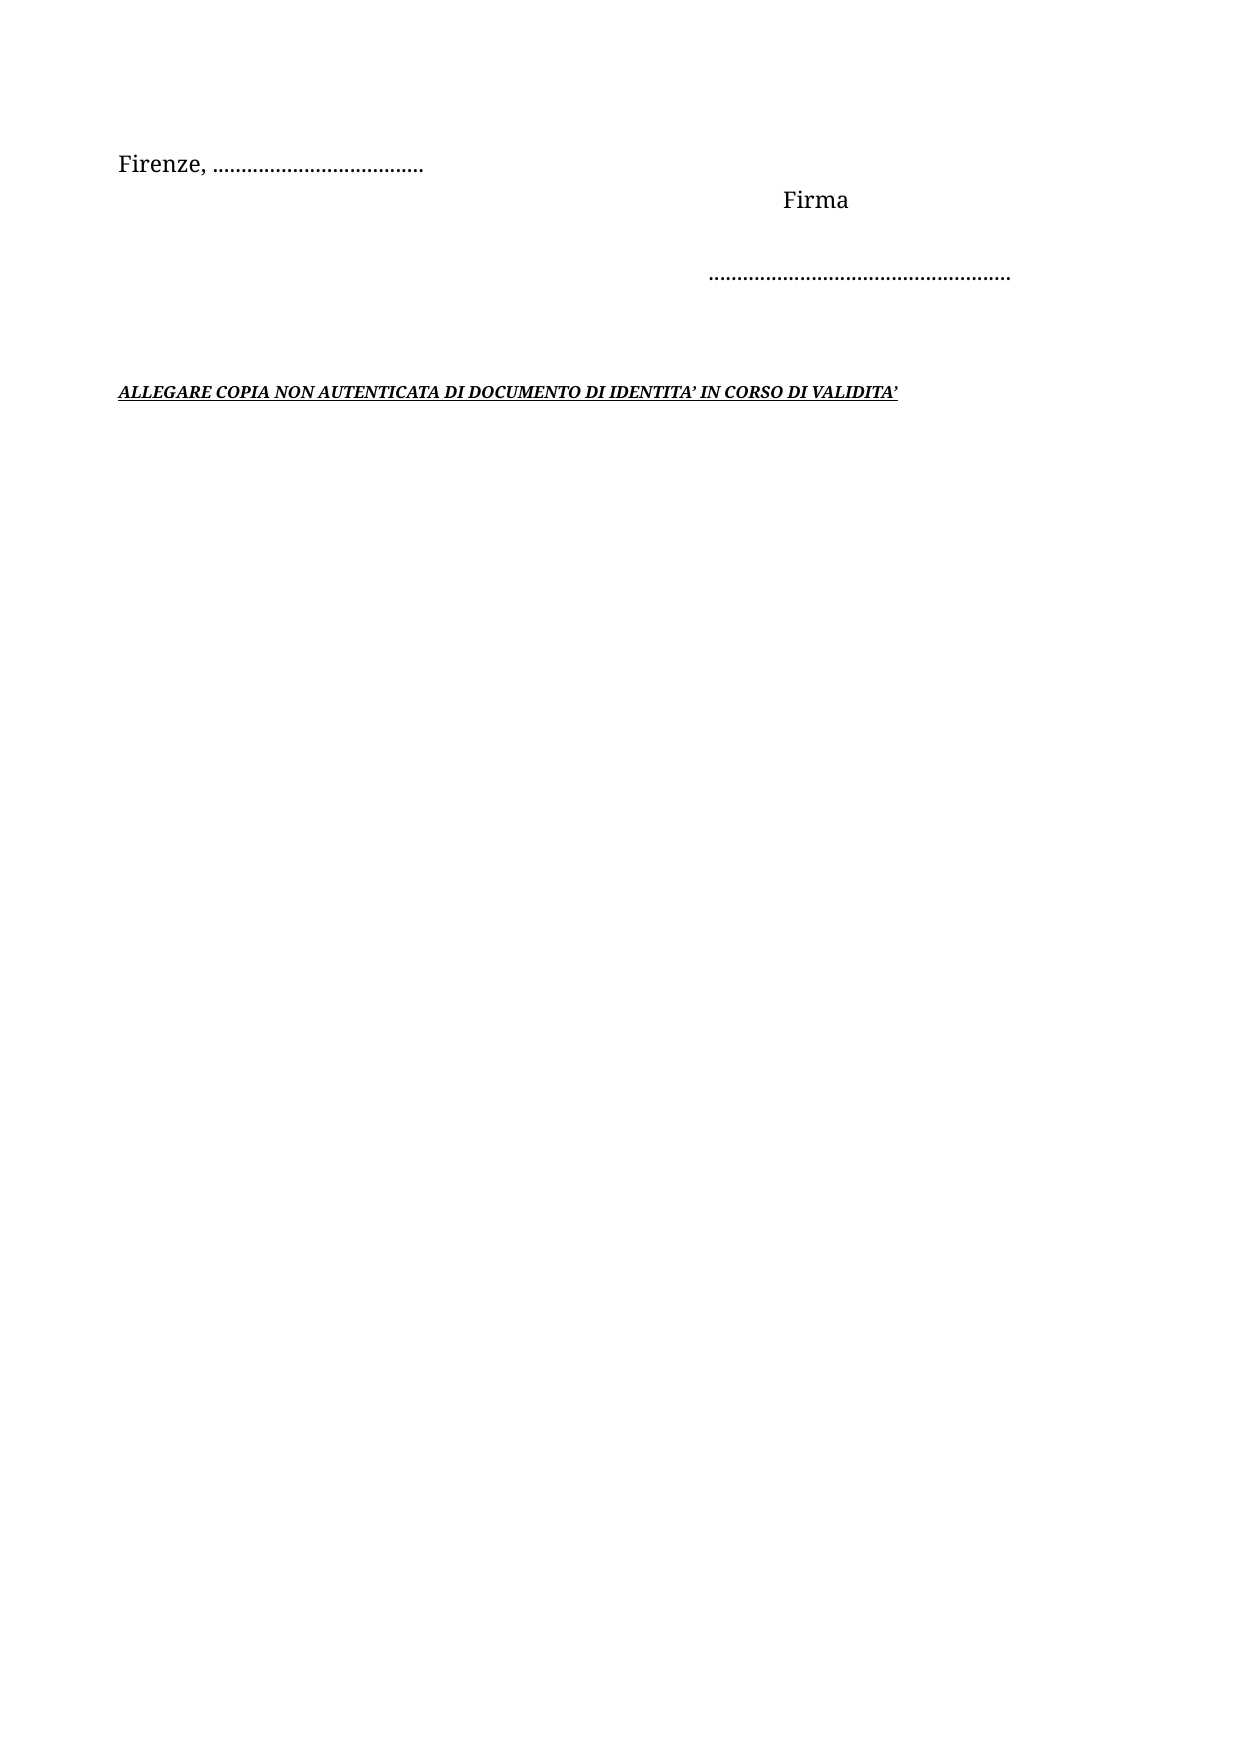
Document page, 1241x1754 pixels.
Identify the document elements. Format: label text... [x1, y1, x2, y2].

text ALLEGARE COPIA NON AUTENTICATA DI DOCUMENTO DI IDENTITA’ IN CORSO DI VALIDITA’ [118, 381, 1122, 404]
text ..................................................... [118, 255, 1122, 287]
text Firenze, ..................................... [118, 148, 1122, 179]
text Firma [709, 183, 1122, 215]
